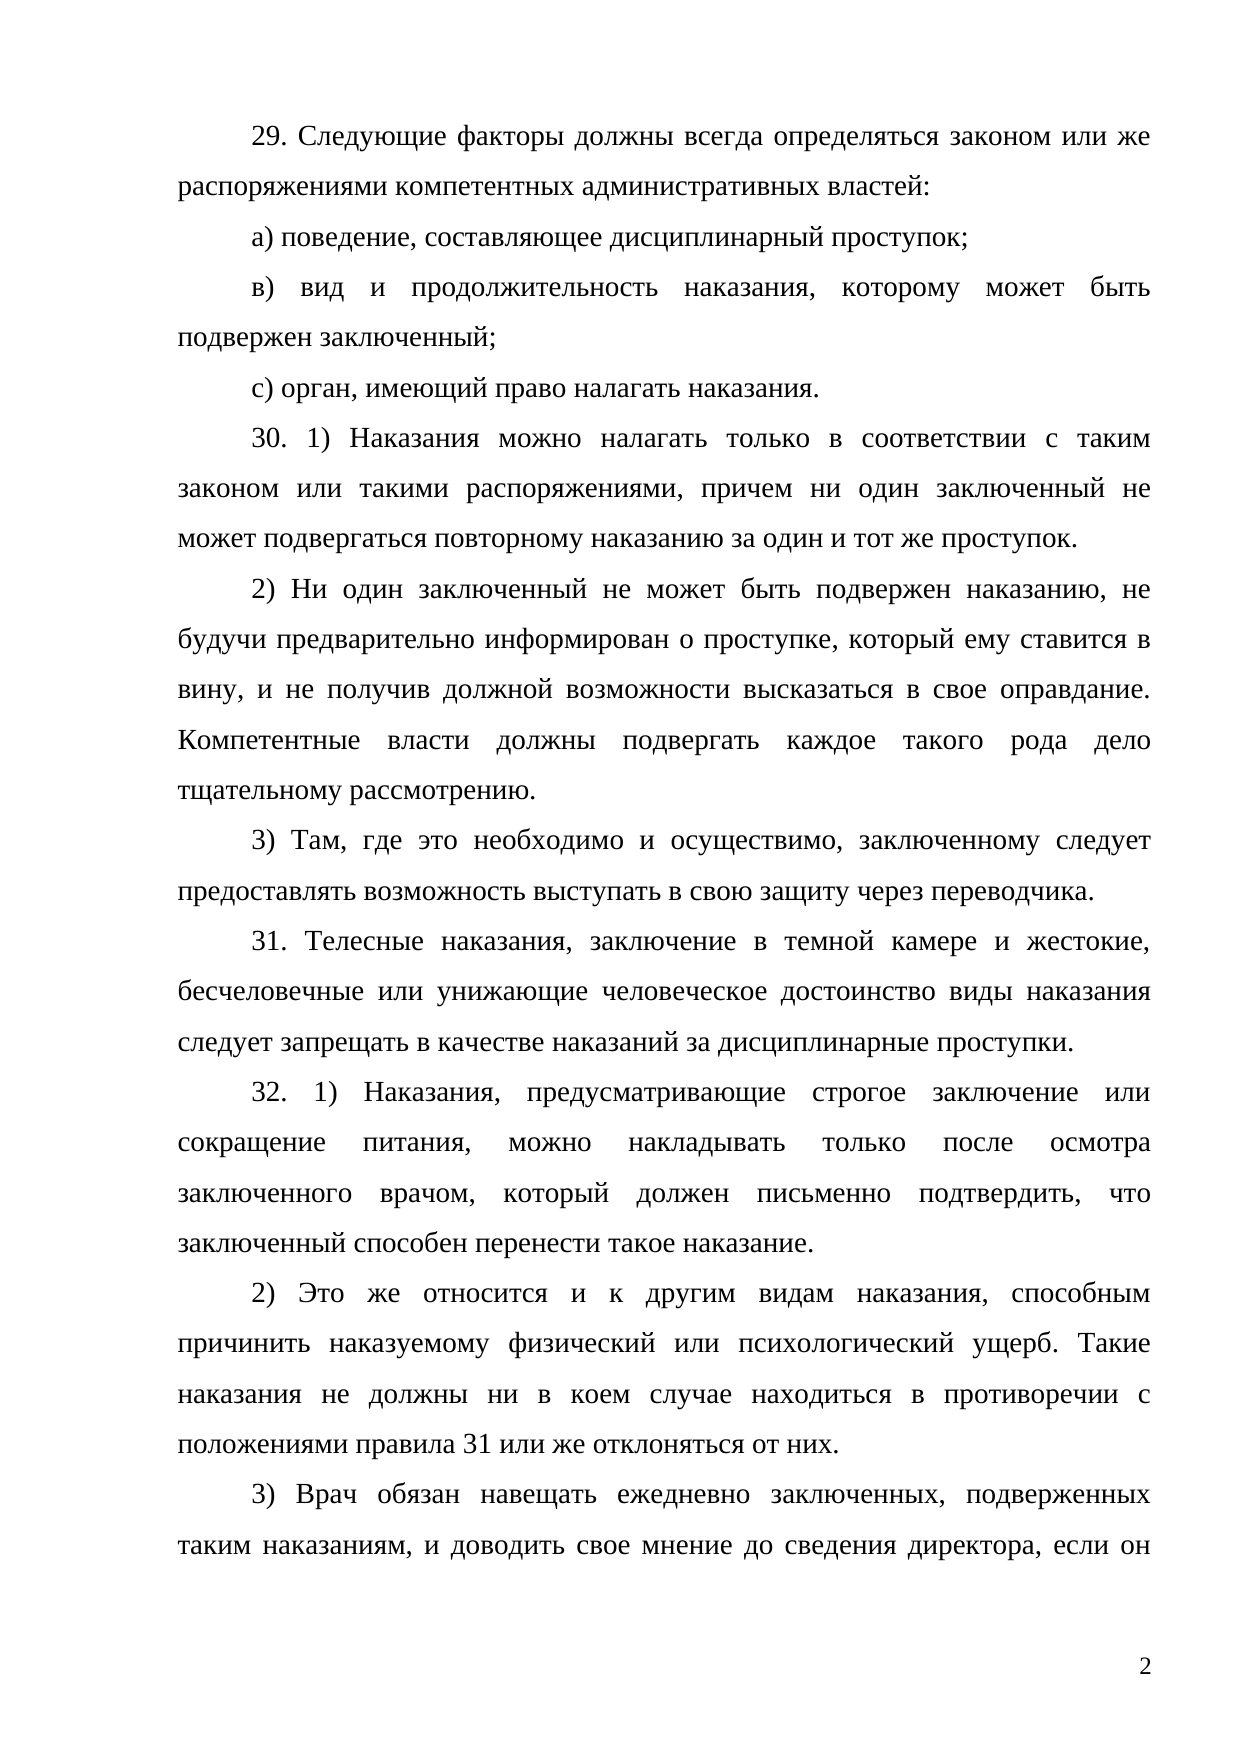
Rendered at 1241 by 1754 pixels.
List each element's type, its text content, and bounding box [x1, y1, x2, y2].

text 30. 1) Наказания можно налагать только в соответствии с таким законом или такими распоряжениями, причем ни один заключенный не может подвергаться повторному наказанию за один и тот же проступок. [177, 420, 1152, 554]
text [177, 1477, 1152, 1560]
text 3) Там, где это необходимо и осуществимо, заключенному следует предоставлять возможность выступать в свою защиту через переводчика. [177, 822, 1152, 906]
text с) орган, имеющий право налагать наказания. [177, 370, 1152, 403]
text 2) Ни один заключенный не может быть подвержен наказанию, не будучи предварительно информирован о проступке, который ему ставится в вину, и не получив должной возможности высказаться в свое оправдание. Компетентные власти должны подвергать каждое такого рода дело тщательному рассмотрению. [177, 571, 1152, 806]
text а) поведение, составляющее дисциплинарный проступок; [177, 219, 1152, 252]
text 2) Это же относится и к другим видам наказания, способным причинить наказуемому физический или психологический ущерб. Такие наказания не должны ни в коем случае находиться в противоречии с положениями правила 31 или же отклоняться от них. [177, 1275, 1152, 1460]
text 32. 1) Наказания, предусматривающие строгое заключение или сокращение питания, можно накладывать только после осмотра заключенного врачом, который должен письменно подтвердить, что заключенный способен перенести такое наказание. [177, 1074, 1152, 1258]
text 31. Телесные наказания, заключение в темной камере и жестокие, бесчеловечные или унижающие человеческое достоинство виды наказания следует запрещать в качестве наказаний за дисциплинарные проступки. [177, 923, 1152, 1057]
text в) вид и продолжительность наказания, которому может быть подвержен заключенный; [177, 269, 1152, 353]
text 29. Следующие факторы должны всегда определяться законом или же распоряжениями компетентных административных властей: [177, 118, 1152, 202]
